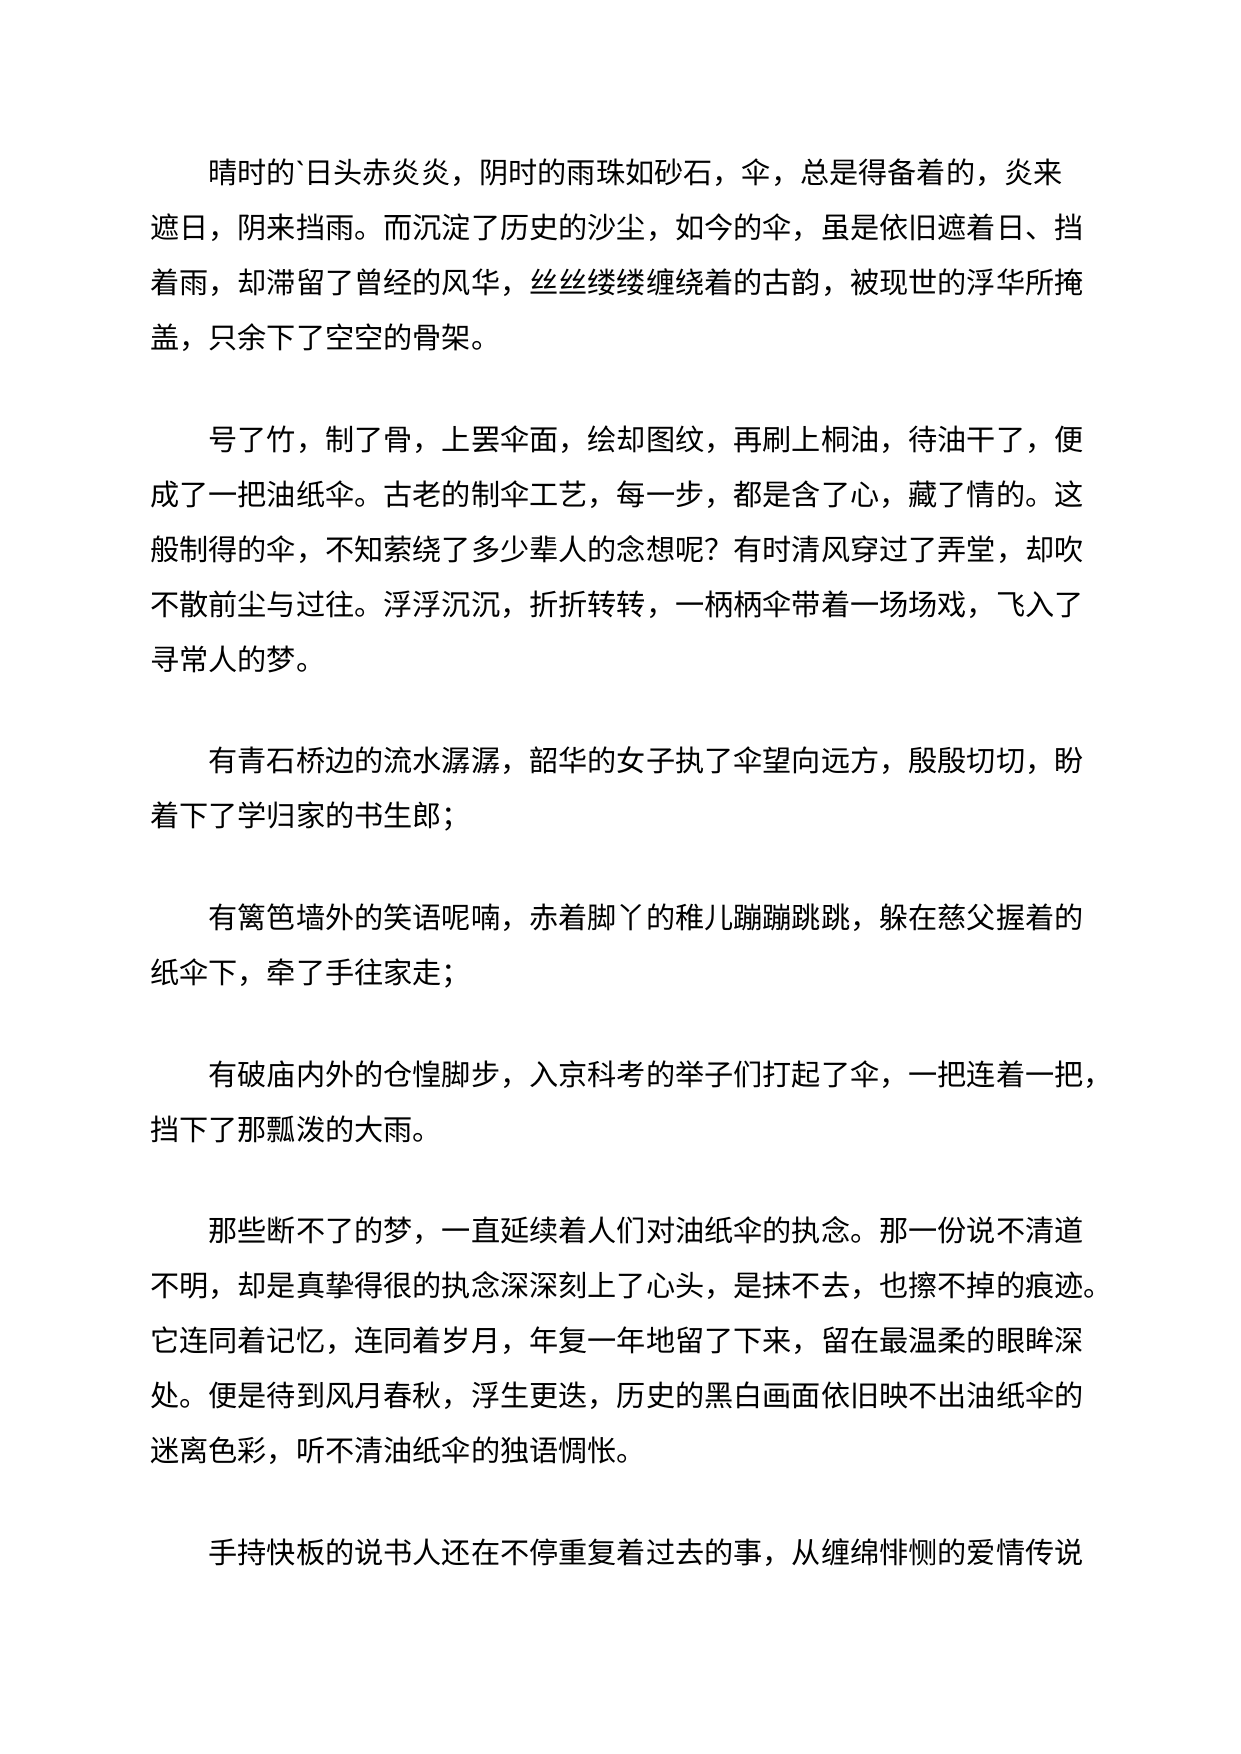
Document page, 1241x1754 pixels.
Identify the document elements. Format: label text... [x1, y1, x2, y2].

text 晴时的`日头赤炎炎，阴时的雨珠如砂石，伞，总是得备着的，炎来遮日，阴来挡雨。而沉淀了历史的沙尘，如今的伞，虽是依旧遮着日、挡着雨，却滞留了曾经的风华，丝丝缕缕缠绕着的古韵，被现世的浮华所掩盖，只余下了空空的骨架。 [150, 150, 1090, 357]
text 有篱笆墙外的笑语呢喃，赤着脚丫的稚儿蹦蹦跳跳，躲在慈父握着的纸伞下，牵了手往家走； [150, 894, 1090, 992]
text 有破庙内外的仓惶脚步，入京科考的举子们打起了伞，一把连着一把，挡下了那瓢泼的大雨。 [150, 1051, 1090, 1148]
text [150, 1529, 1090, 1572]
text 那些断不了的梦，一直延续着人们对油纸伞的执念。那一份说不清道不明，却是真挚得很的执念深深刻上了心头，是抹不去，也擦不掉的痕迹。它连同着记忆，连同着岁月，年复一年地留了下来，留在最温柔的眼眸深处。便是待到风月春秋，浮生更迭，历史的黑白画面依旧映不出油纸伞的迷离色彩，听不清油纸伞的独语惆怅。 [150, 1208, 1090, 1470]
text 号了竹，制了骨，上罢伞面，绘却图纹，再刷上桐油，待油干了，便成了一把油纸伞。古老的制伞工艺，每一步，都是含了心，藏了情的。这般制得的伞，不知萦绕了多少辈人的念想呢？有时清风穿过了弄堂，却吹不散前尘与过往。浮浮沉沉，折折转转，一柄柄伞带着一场场戏，飞入了寻常人的梦。 [150, 417, 1090, 678]
text 有青石桥边的流水潺潺，韶华的女子执了伞望向远方，殷殷切切，盼着下了学归家的书生郎； [150, 738, 1090, 835]
